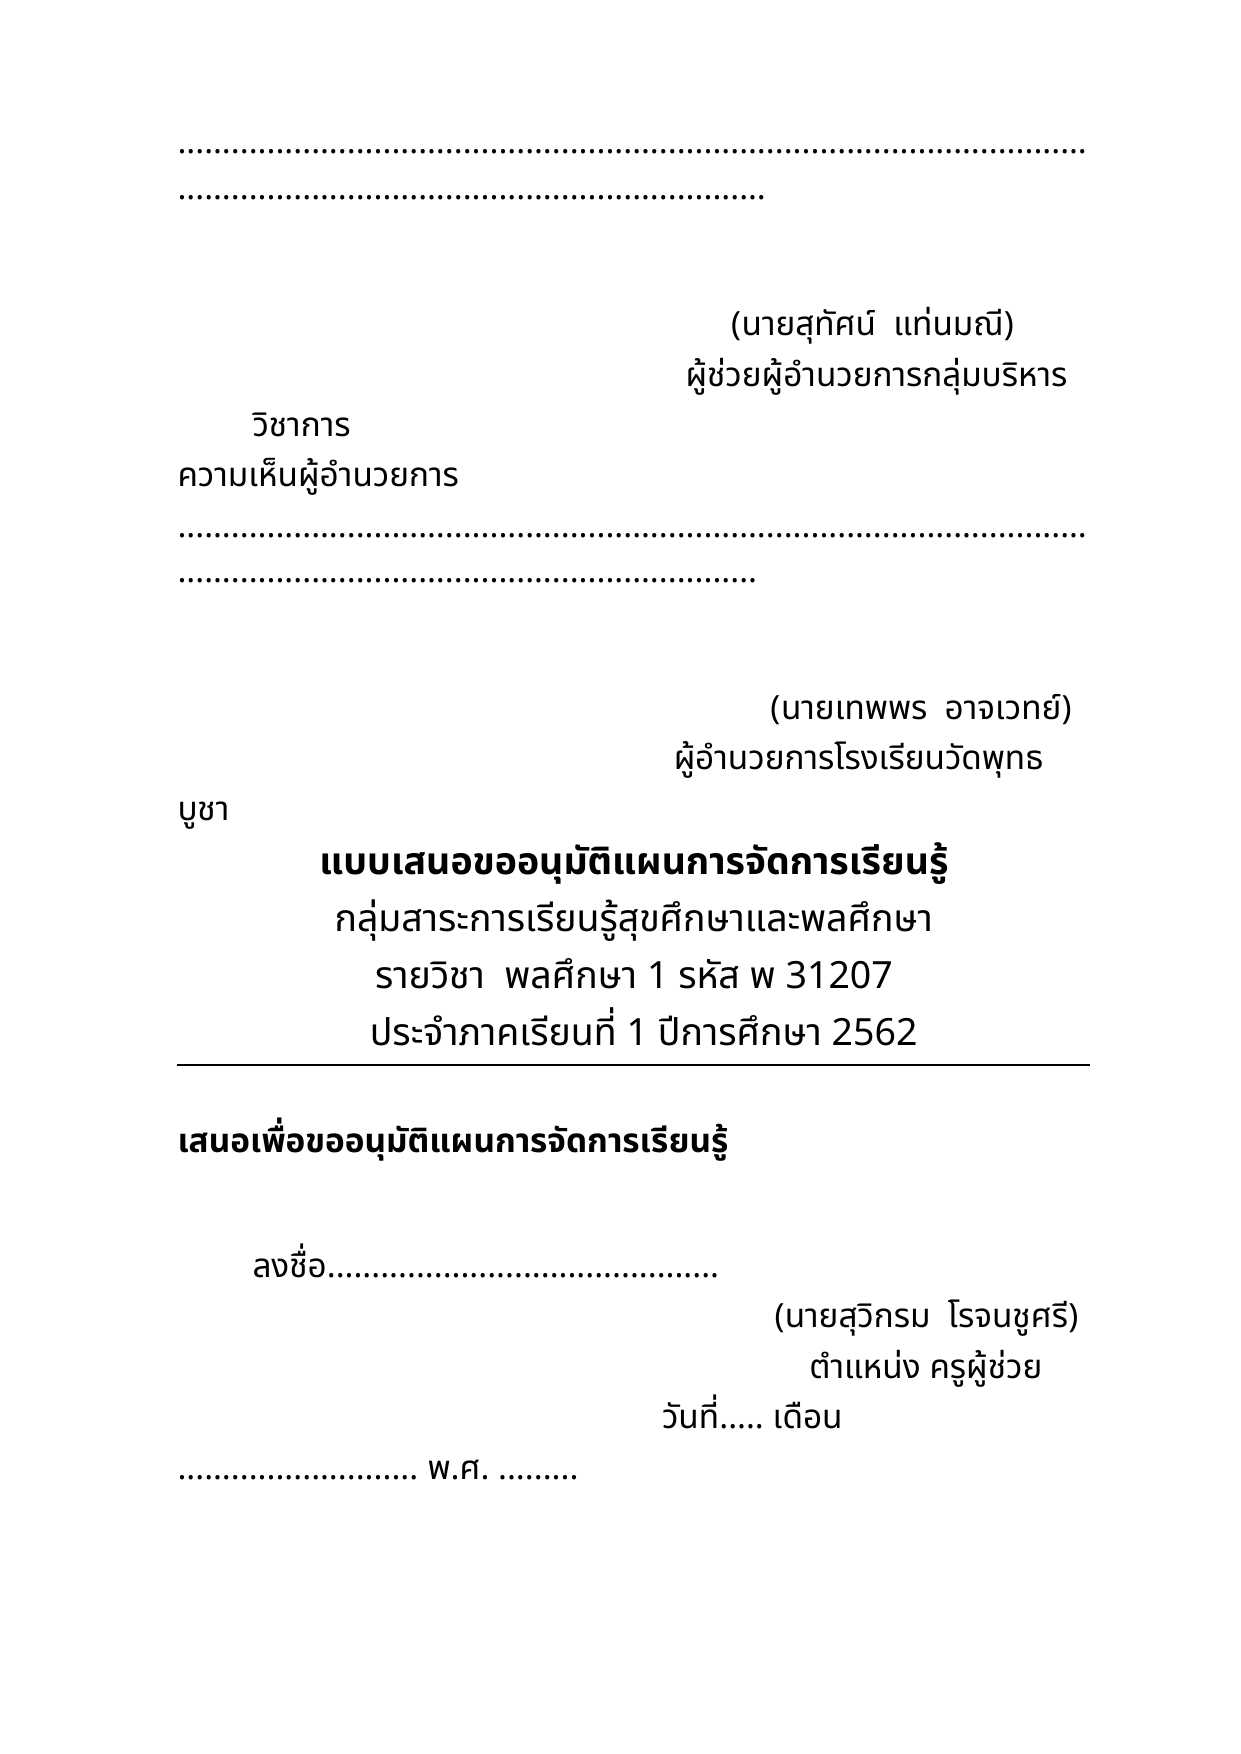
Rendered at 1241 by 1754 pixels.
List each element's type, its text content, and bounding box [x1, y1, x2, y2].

text (นายเทพพร อาจเวทย์) [177, 683, 1090, 734]
text (นายสุวิกรม โรจนชูศรี) [177, 1292, 1090, 1343]
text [177, 1213, 1090, 1292]
text เสนอเพื่อขออนุมัติแผนการจัดการเรียนรู้ [177, 1117, 1090, 1167]
text รายวิชา พลศึกษา 1 รหัส พ 31207 [177, 948, 1090, 1005]
text ........................................................................................................................................................................ [177, 118, 1090, 209]
text ความเห็นผู้อำนวยการ [177, 451, 1090, 502]
text (นายสุทัศน์ แท่นมณี) [327, 300, 1090, 351]
text วันที่..... เดือน ........................... พ.ศ. ......... [177, 1393, 1090, 1494]
text ตำแหน่ง ครูผู้ช่วย [177, 1343, 1090, 1393]
text ประจำภาคเรียนที่ 1 ปีการศึกษา 2562 [177, 1005, 1090, 1064]
text แบบเสนอขออนุมัติแผนการจัดการเรียนรู้ [177, 835, 1090, 892]
text ผู้ช่วยผู้อำนวยการกลุ่มบริหารวิชาการ [252, 351, 1090, 451]
text ....................................................................................................................................................................... [177, 502, 1090, 593]
text กลุ่มสาระการเรียนรู้สุขศึกษาและพลศึกษา [177, 892, 1090, 948]
text ผู้อำนวยการโรงเรียนวัดพุทธบูชา [177, 734, 1090, 835]
